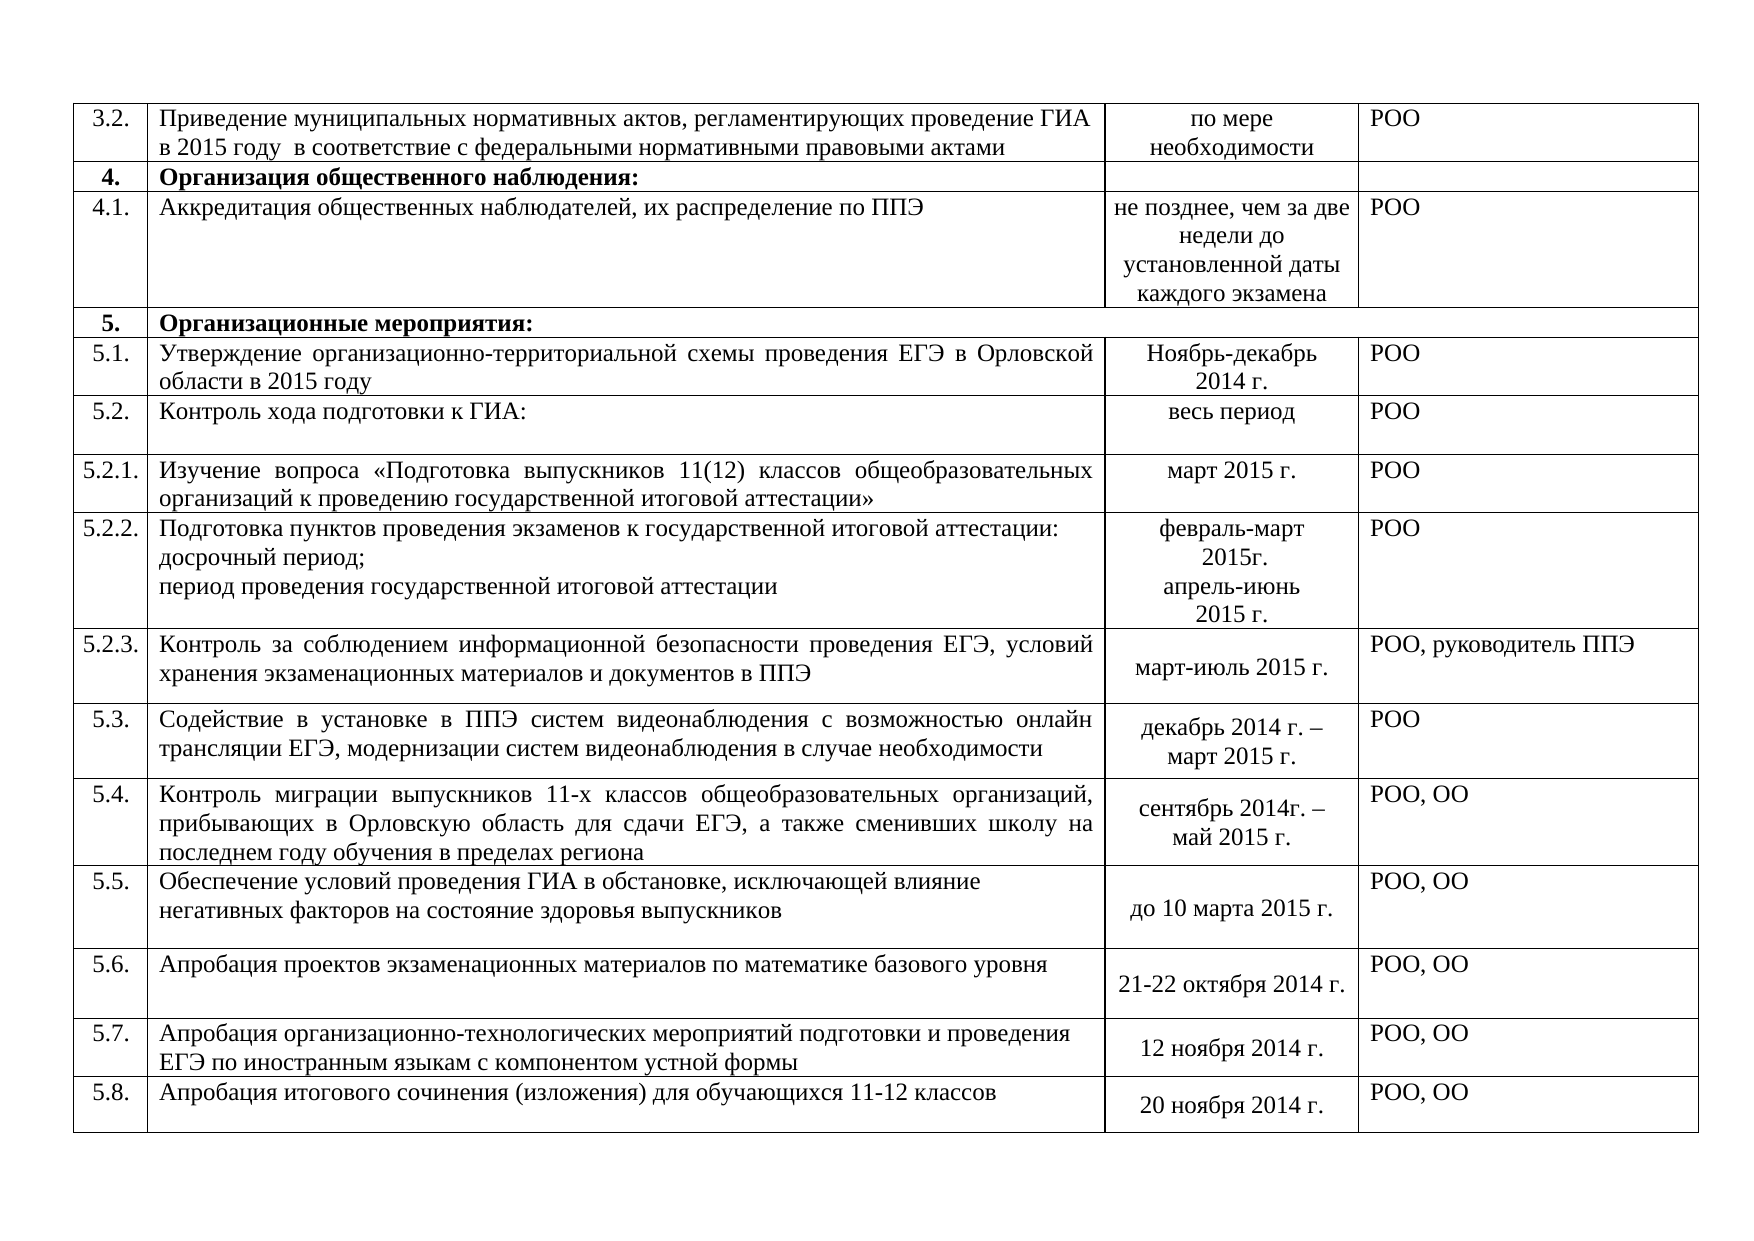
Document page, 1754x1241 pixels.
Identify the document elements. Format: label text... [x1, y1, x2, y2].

table_cell 4.1. [74, 192, 147, 307]
table_cell РОО [1359, 338, 1698, 395]
table_cell 5.8. [74, 1077, 147, 1132]
table_cell РОО, ОО [1359, 949, 1698, 1017]
table_cell 20 ноября 2014 г. [1106, 1077, 1358, 1132]
table_cell РОО, ОО [1359, 1019, 1698, 1076]
table_cell [1359, 162, 1698, 191]
table_cell РОО [1359, 704, 1698, 778]
table_cell 4. [74, 162, 147, 191]
table_cell по мере необходимости [1106, 104, 1358, 161]
table_cell Приведение муниципальных нормативных актов, регламентирующих проведение ГИА в 2015 году в соответствие с федеральными нормативными правовыми актами [148, 104, 1104, 161]
table_cell весь период [1106, 396, 1358, 454]
table_cell не позднее, чем за две недели до установленной даты каждого экзамена [1106, 192, 1358, 307]
table_cell РОО, ОО [1359, 1077, 1698, 1132]
table_cell 5.2. [74, 396, 147, 454]
table_cell до 10 марта 2015 г. [1106, 866, 1358, 948]
table_cell Утверждение организационно-территориальной схемы проведения ЕГЭ в Орловской области в 2015 году [148, 338, 1104, 395]
table_cell Организационные мероприятия: [148, 308, 1698, 337]
table_cell 21-22 октября 2014 г. [1106, 949, 1358, 1017]
table_cell РОО [1359, 192, 1698, 307]
table_cell 5.2.1. [74, 455, 147, 512]
table_cell 5.1. [74, 338, 147, 395]
table_cell март-июль 2015 г. [1106, 629, 1358, 703]
table_cell 12 ноября 2014 г. [1106, 1019, 1358, 1076]
table_cell РОО [1359, 513, 1698, 628]
table_cell Контроль миграции выпускников 11-х классов общеобразовательных организаций, прибывающих в Орловскую область для сдачи ЕГЭ, а также сменивших школу на последнем году обучения в пределах региона [148, 779, 1104, 865]
table_cell РОО, руководитель ППЭ [1359, 629, 1698, 703]
table_cell Обеспечение условий проведения ГИА в обстановке, исключающей влияние негативных факторов на состояние здоровья выпускников [148, 866, 1104, 948]
table_cell 5. [74, 308, 147, 337]
table_cell РОО, ОО [1359, 779, 1698, 865]
table_cell РОО [1359, 104, 1698, 161]
table_cell 5.2.3. [74, 629, 147, 703]
table_cell Апробация организационно-технологических мероприятий подготовки и проведения ЕГЭ по иностранным языкам с компонентом устной формы [148, 1019, 1104, 1076]
table_cell Содействие в установке в ППЭ систем видеонаблюдения с возможностью онлайн трансляции ЕГЭ, модернизации систем видеонаблюдения в случае необходимости [148, 704, 1104, 778]
table_cell декабрь 2014 г. – март 2015 г. [1106, 704, 1358, 778]
table_cell 5.5. [74, 866, 147, 948]
table_cell 5.6. [74, 949, 147, 1017]
table_cell Контроль хода подготовки к ГИА: [148, 396, 1104, 454]
table_cell 3.2. [74, 104, 147, 161]
table_cell Организация общественного наблюдения: [148, 162, 1104, 191]
table_cell РОО, ОО [1359, 866, 1698, 948]
table_cell сентябрь 2014г. – май 2015 г. [1106, 779, 1358, 865]
table_cell Ноябрь-декабрь 2014 г. [1106, 338, 1358, 395]
table_cell Контроль за соблюдением информационной безопасности проведения ЕГЭ, условий хранения экзаменационных материалов и документов в ППЭ [148, 629, 1104, 703]
table_cell март 2015 г. [1106, 455, 1358, 512]
table_cell Апробация итогового сочинения (изложения) для обучающихся 11-12 классов [148, 1077, 1104, 1132]
table_cell РОО [1359, 396, 1698, 454]
table_cell 5.4. [74, 779, 147, 865]
table_cell Апробация проектов экзаменационных материалов по математике базового уровня [148, 949, 1104, 1017]
table_cell 5.7. [74, 1019, 147, 1076]
table_cell Подготовка пунктов проведения экзаменов к государственной итоговой аттестации: досрочный период; период проведения государственной итоговой аттестации [148, 513, 1104, 628]
table_cell [1106, 162, 1358, 191]
table_cell Изучение вопроса «Подготовка выпускников 11(12) классов общеобразовательных организаций к проведению государственной итоговой аттестации» [148, 455, 1104, 512]
table_cell 5.3. [74, 704, 147, 778]
table_cell февраль-март 2015г. апрель-июнь 2015 г. [1106, 513, 1358, 628]
table_cell 5.2.2. [74, 513, 147, 628]
table_cell РОО [1359, 455, 1698, 512]
table_cell Аккредитация общественных наблюдателей, их распределение по ППЭ [148, 192, 1104, 307]
